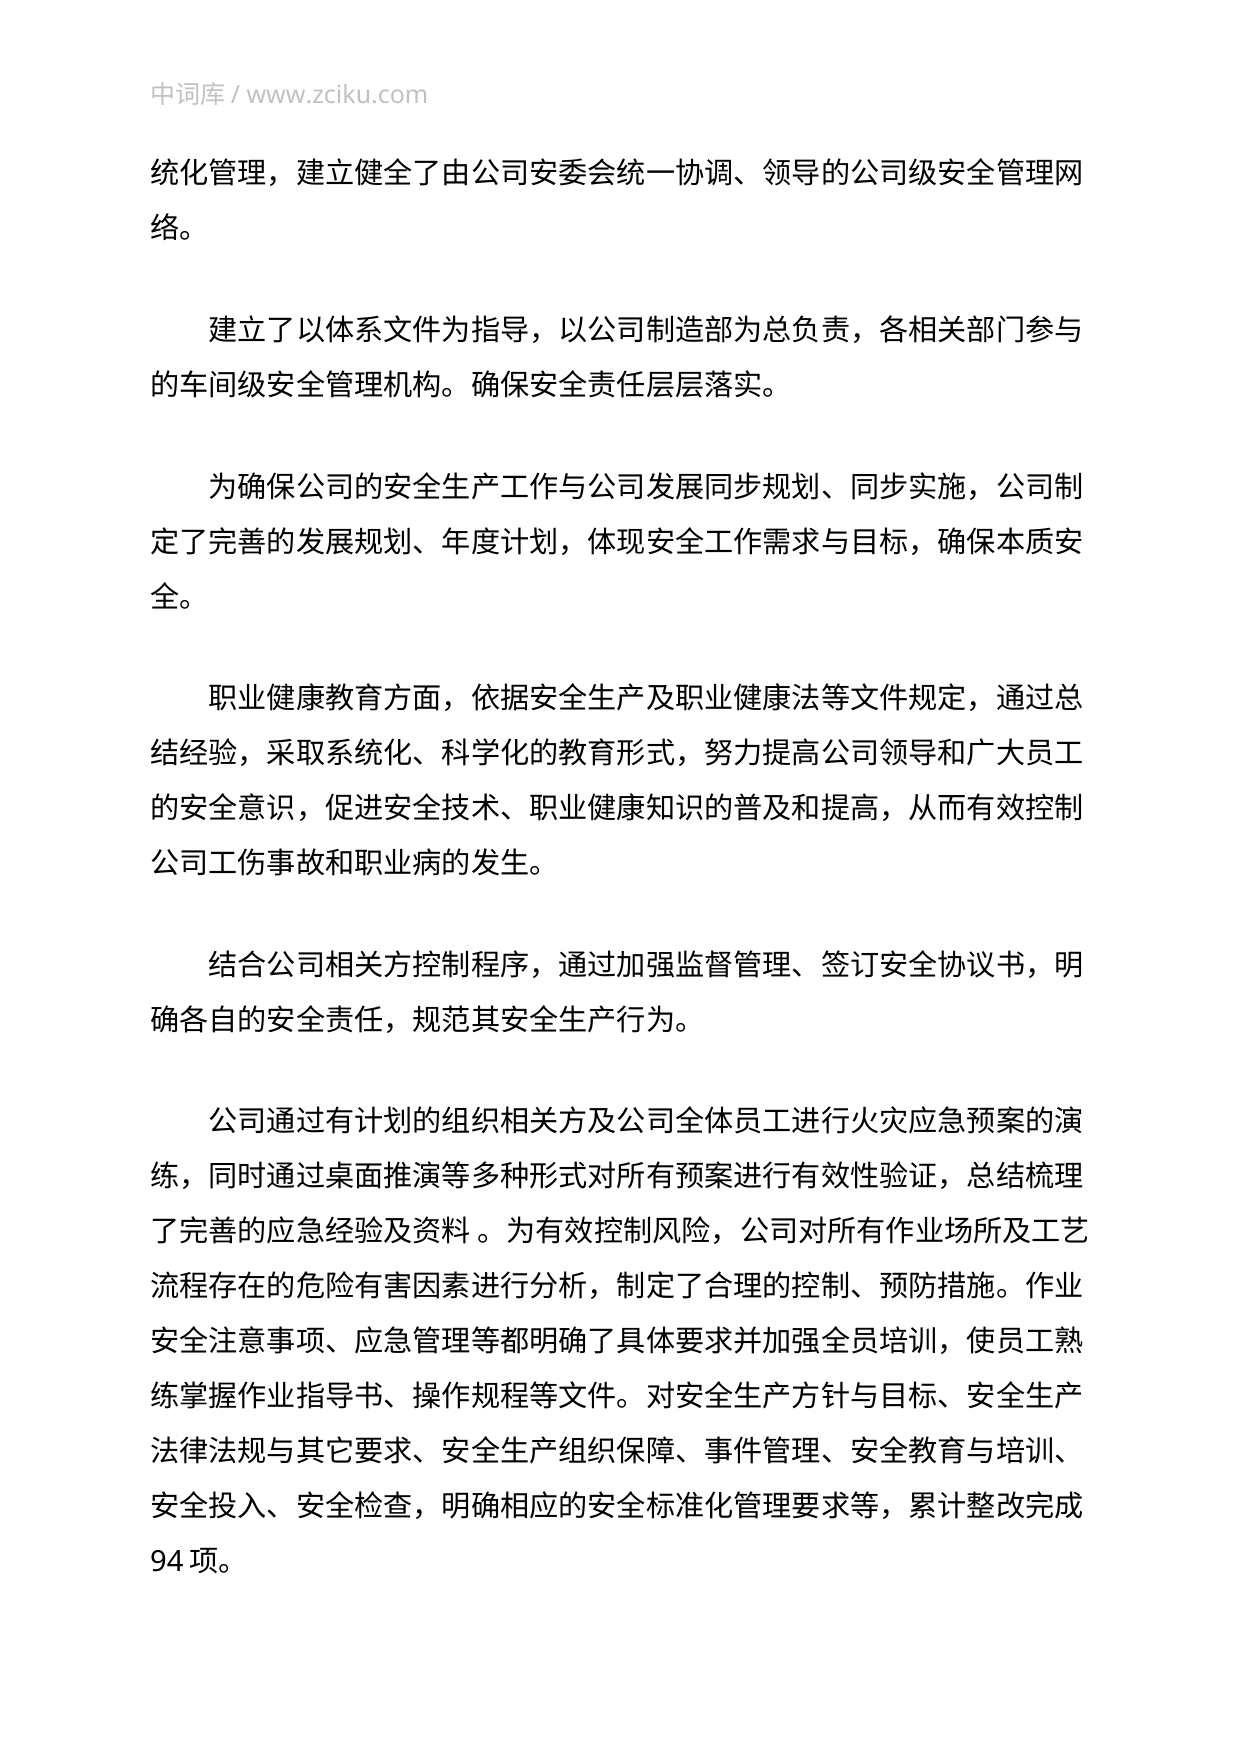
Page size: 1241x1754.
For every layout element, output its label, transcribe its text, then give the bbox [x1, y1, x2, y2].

text 为确保公司的安全生产工作与公司发展同步规划、同步实施，公司制定了完善的发展规划、年度计划，体现安全工作需求与目标，确保本质安全。 [150, 463, 1090, 615]
text 结合公司相关方控制程序，通过加强监督管理、签订安全协议书，明确各自的安全责任，规范其安全生产行为。 [150, 941, 1090, 1038]
text 公司通过有计划的组织相关方及公司全体员工进行火灾应急预案的演练，同时通过桌面推演等多种形式对所有预案进行有效性验证，总结梳理了完善的应急经验及资料 。为有效控制风险，公司对所有作业场所及工艺流程存在的危险有害因素进行分析，制定了合理的控制、预防措施。作业安全注意事项、应急管理等都明确了具体要求并加强全员培训，使员工熟练掌握作业指导书、操作规程等文件。对安全生产方针与目标、安全生产法律法规与其它要求、安全生产组织保障、事件管理、安全教育与培训、安全投入、安全检查，明确相应的安全标准化管理要求等，累计整改完成94项。 [150, 1098, 1090, 1579]
text 职业健康教育方面，依据安全生产及职业健康法等文件规定，通过总结经验，采取系统化、科学化的教育形式，努力提高公司领导和广大员工的安全意识，促进安全技术、职业健康知识的普及和提高，从而有效控制公司工伤事故和职业病的发生。 [150, 675, 1090, 882]
text 建立了以体系文件为指导，以公司制造部为总负责，各相关部门参与的车间级安全管理机构。确保安全责任层层落实。 [150, 307, 1090, 404]
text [150, 150, 1090, 247]
